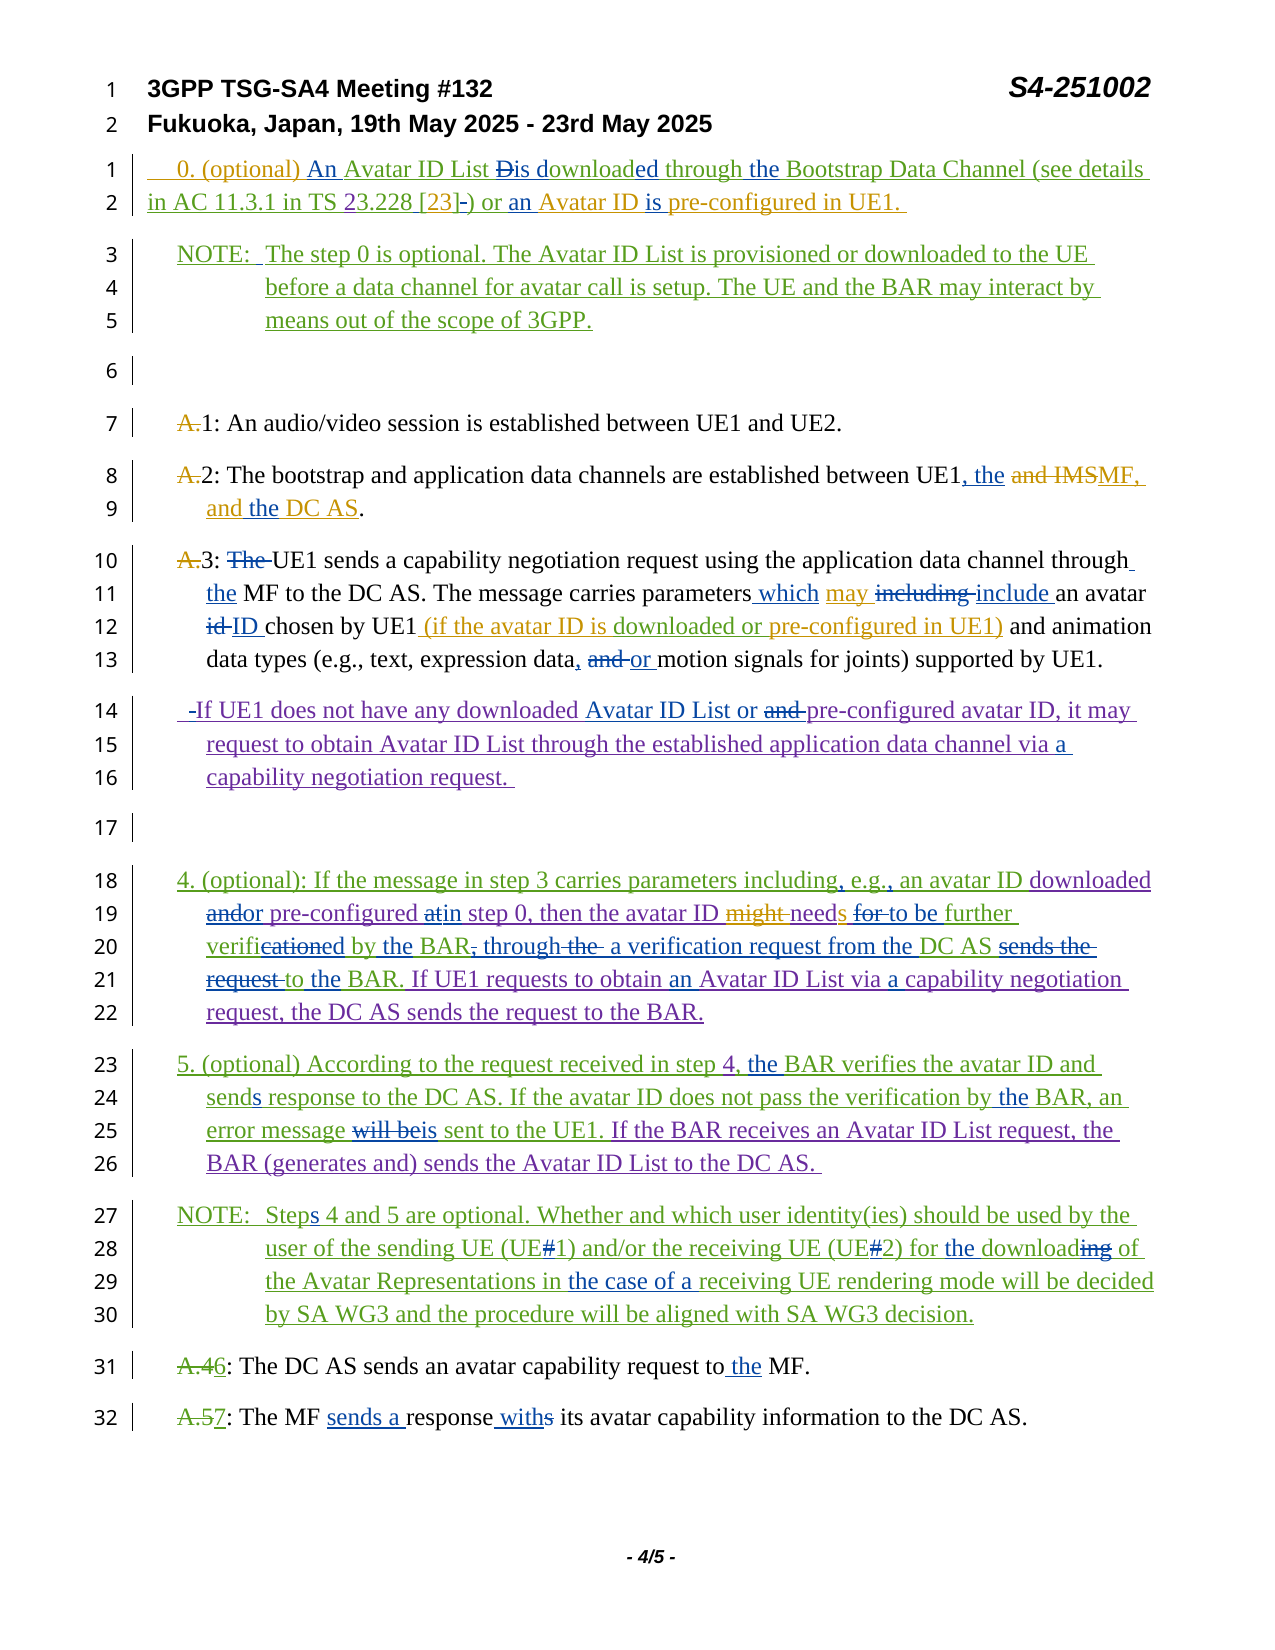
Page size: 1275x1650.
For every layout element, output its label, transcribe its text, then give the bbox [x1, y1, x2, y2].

text : The MF response its avatar capability information to the DC AS. [177, 1402, 1156, 1431]
text 1: An audio/video session is established between UE1 and UE2. [177, 408, 1156, 437]
text 3: UE1 sends a capability negotiation request using the application data channel through MF to the DC AS. The message carries parameters an avatar chosen by UE1 and animation data types (e.g., text, expression data motion signals for joints) supported by UE1. [177, 545, 1156, 673]
text : The DC AS sends an avatar capability request to MF. [177, 1351, 1156, 1379]
text 2: The bootstrap and application data channels are established between UE1 . [177, 460, 1156, 522]
